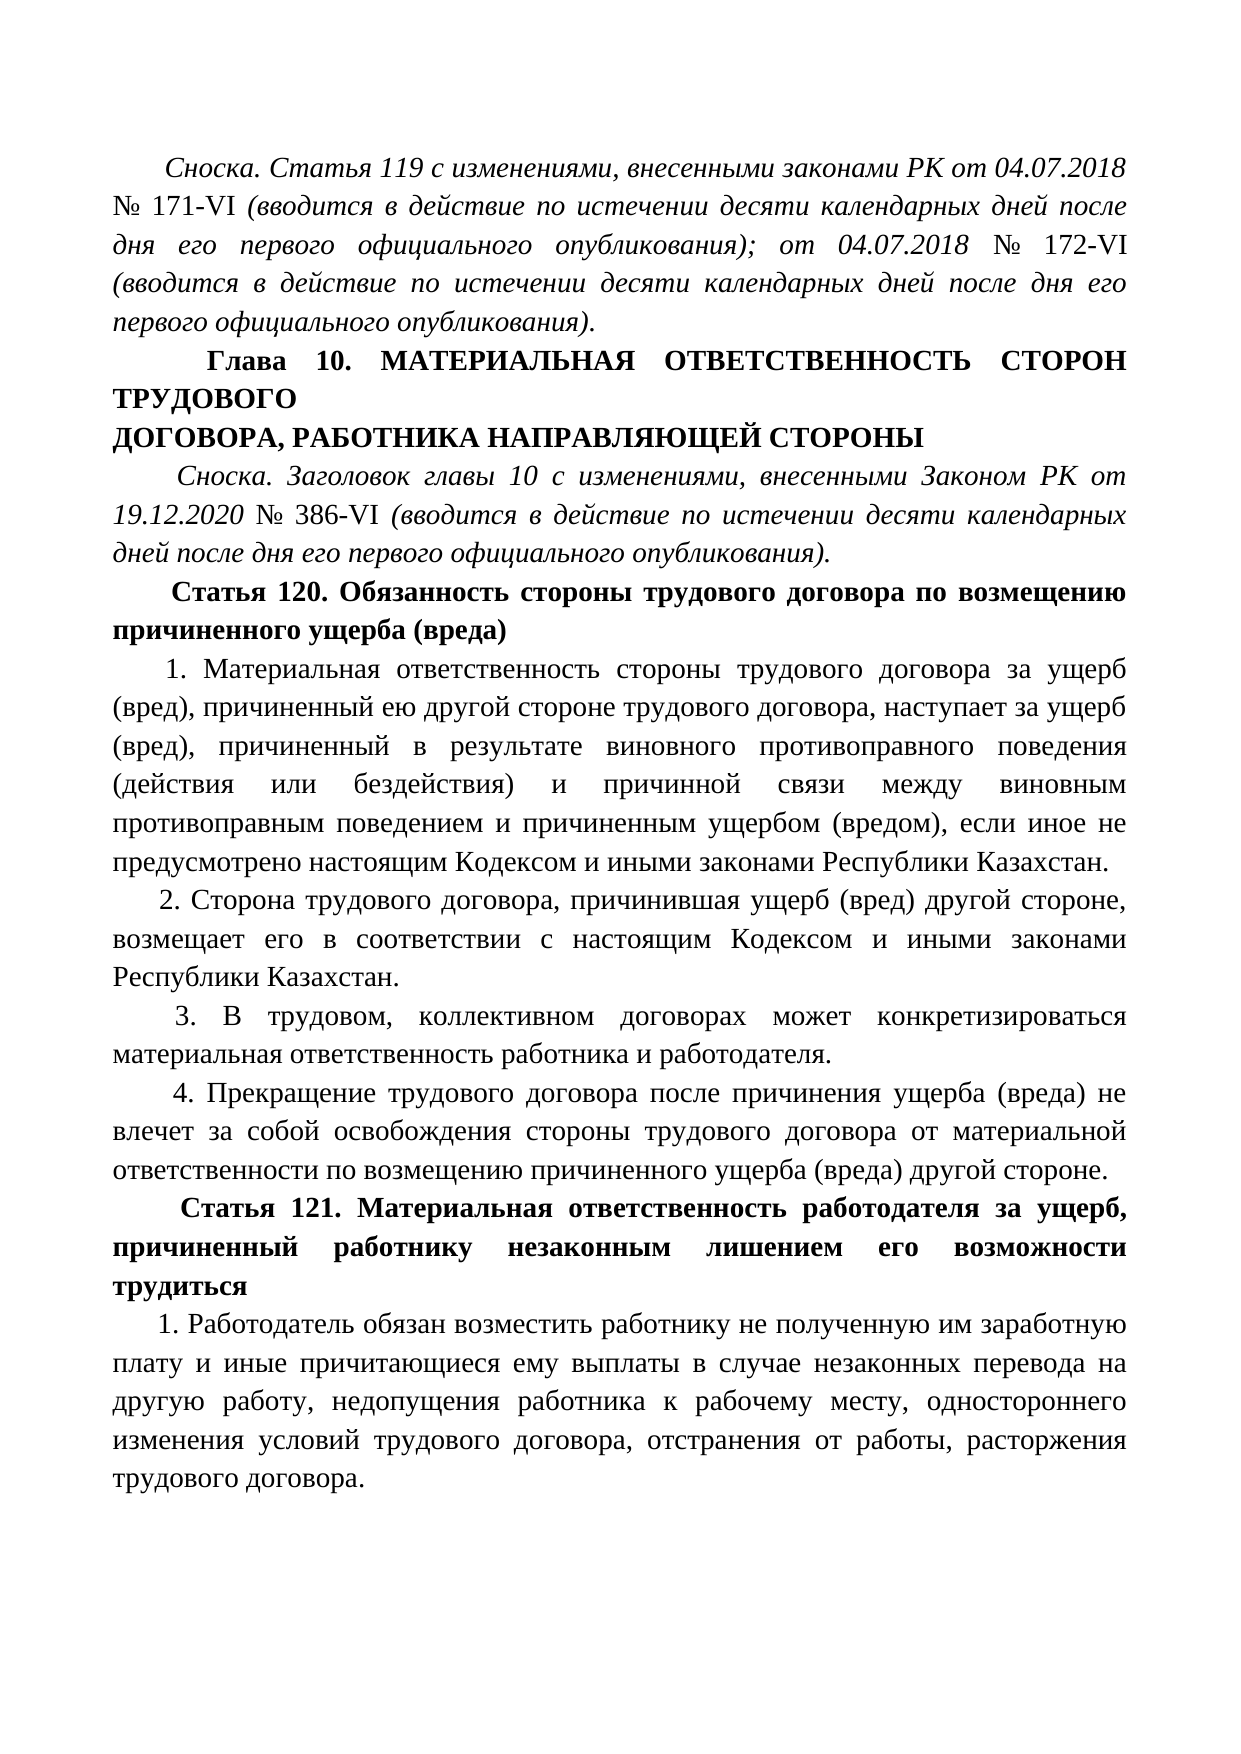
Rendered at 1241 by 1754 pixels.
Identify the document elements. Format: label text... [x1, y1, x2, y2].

text 4. Прекращение трудового договора после причинения ущерба (вреда) не влечет за собой освобождения стороны трудового договора от материальной ответственности по возмещению причиненного ущерба (вреда) другой стороне. [112, 1075, 1128, 1186]
text Сноска. Заголовок главы 10 с изменениями, внесенными Законом РК от 19.12.2020 № 386-VI (вводится в действие по истечении десяти календарных дней после дня его первого официального опубликования). [112, 458, 1128, 569]
text Глава 10. МАТЕРИАЛЬНАЯ ОТВЕТСТВЕННОСТЬ СТОРОН ТРУДОВОГО ДОГОВОРА, РАБОТНИКА НАПРАВЛЯЮЩЕЙ СТОРОНЫ [112, 343, 1128, 453]
text Статья 120. Обязанность стороны трудового договора по возмещению причиненного ущерба (вреда) [112, 574, 1128, 646]
text Сноска. Статья 119 с изменениями, внесенными законами РК от 04.07.2018 № 171-VI (вводится в действие по истечении десяти календарных дней после дня его первого официального опубликования); от 04.07.2018 № 172-VІ (вводится в действие по истечении десяти календарных дней после дня его первого официального опубликования). [112, 150, 1128, 338]
text Статья 121. Материальная ответственность работодателя за ущерб, причиненный работнику незаконным лишением его возможности трудиться [112, 1191, 1128, 1301]
text 1. Работодатель обязан возместить работнику не полученную им заработную плату и иные причитающиеся ему выплаты в случае незаконных перевода на другую работу, недопущения работника к рабочему месту, одностороннего изменения условий трудового договора, отстранения от работы, расторжения трудового договора. [112, 1306, 1128, 1494]
text 3. В трудовом, коллективном договорах может конкретизироваться материальная ответственность работника и работодателя. [112, 998, 1128, 1070]
text 1. Материальная ответственность стороны трудового договора за ущерб (вред), причиненный ею другой стороне трудового договора, наступает за ущерб (вред), причиненный в результате виновного противоправного поведения (действия или бездействия) и причинной связи между виновным противоправным поведением и причиненным ущербом (вредом), если иное не предусмотрено настоящим Кодексом и иными законами Республики Казахстан. [112, 651, 1128, 877]
text 2. Сторона трудового договора, причинившая ущерб (вред) другой стороне, возмещает его в соответствии с настоящим Кодексом и иными законами Республики Казахстан. [112, 882, 1128, 993]
